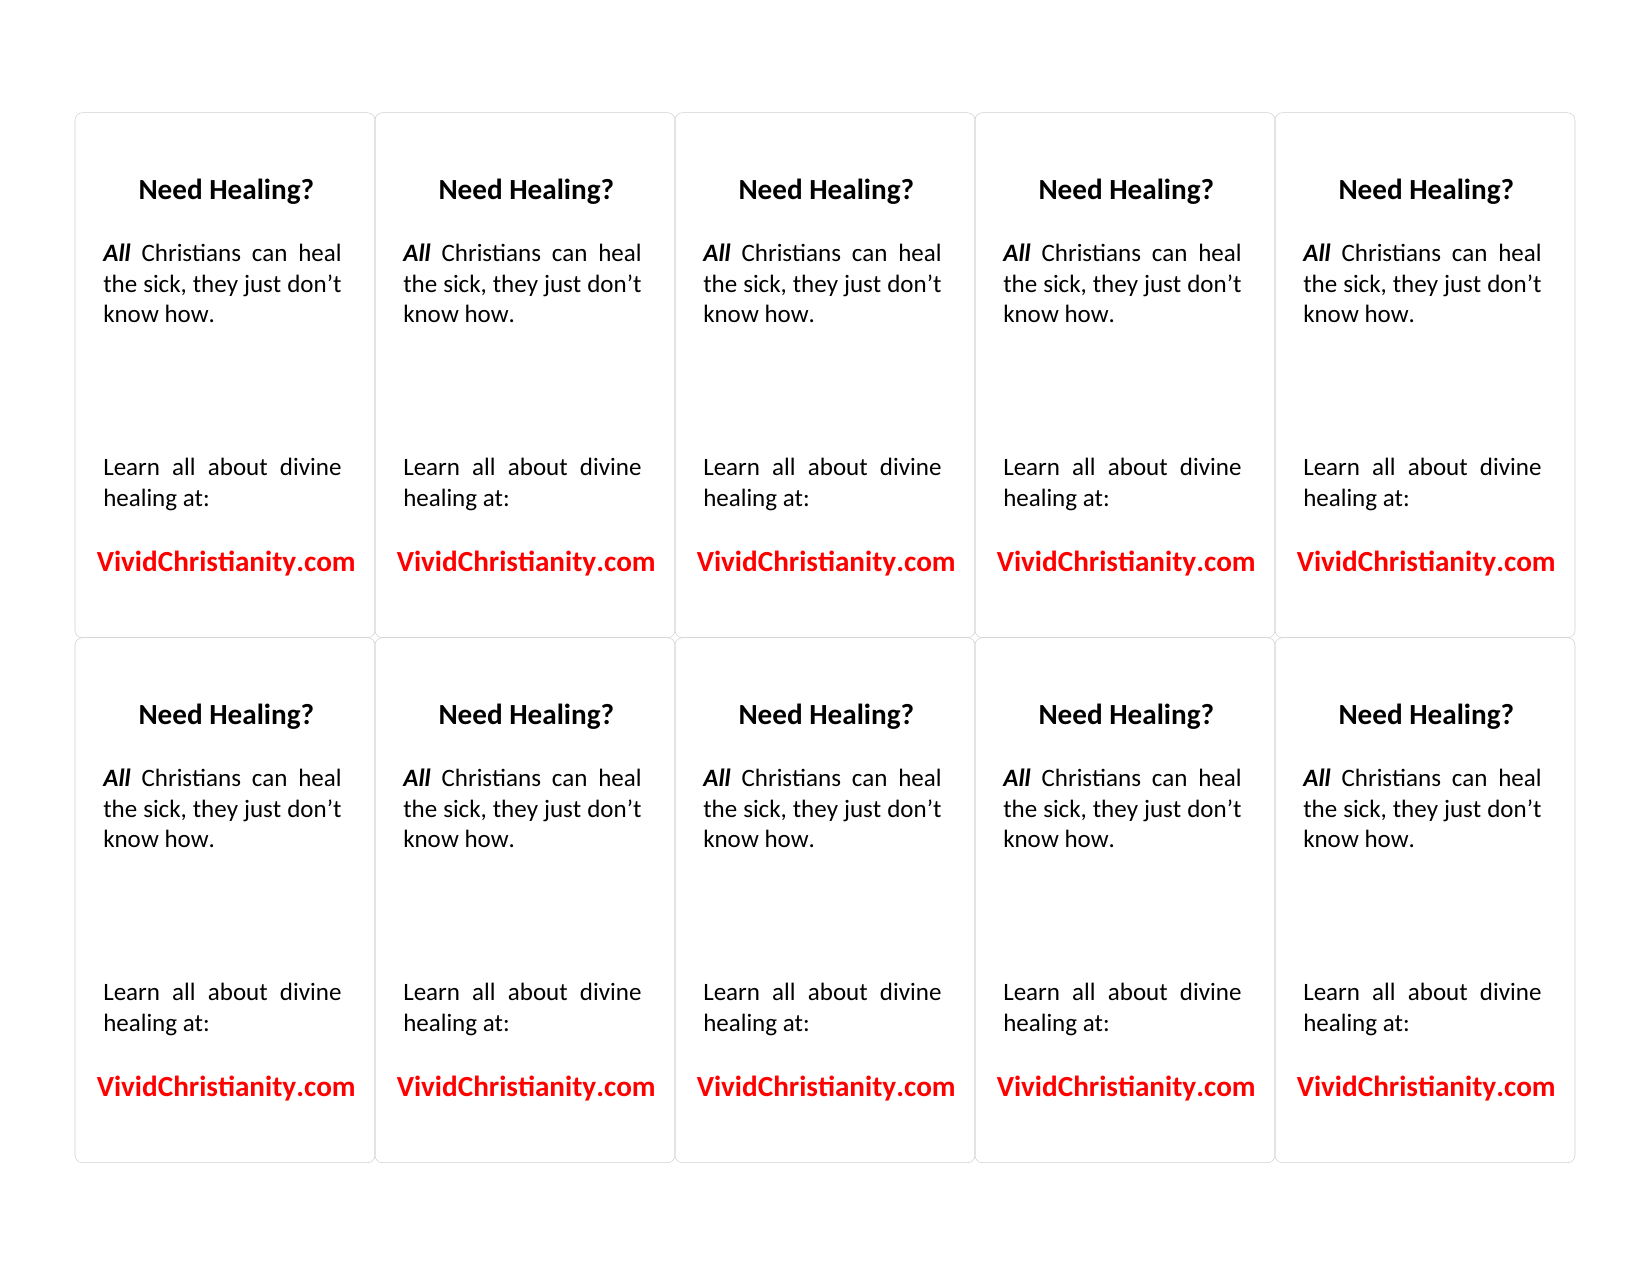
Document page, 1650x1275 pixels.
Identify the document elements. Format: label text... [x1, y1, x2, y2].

table_header Need Healing? All Christians can heal the sick, they just don’t know how. Learn all about divine healing at: VividChristianity.com [1276, 113, 1574, 637]
table_header Need Healing? All Christians can heal the sick, they just don’t know how. Learn all about divine healing at: VividChristianity.com [376, 113, 674, 637]
table_cell Need Healing? All Christians can heal the sick, they just don’t know how. Learn all about divine healing at: VividChristianity.com [76, 638, 374, 1162]
table_cell Need Healing? All Christians can heal the sick, they just don’t know how. Learn all about divine healing at: VividChristianity.com [976, 638, 1274, 1162]
table_header Need Healing? All Christians can heal the sick, they just don’t know how. Learn all about divine healing at: VividChristianity.com [76, 113, 374, 637]
table_cell Need Healing? All Christians can heal the sick, they just don’t know how. Learn all about divine healing at: VividChristianity.com [376, 638, 674, 1162]
table_header Need Healing? All Christians can heal the sick, they just don’t know how. Learn all about divine healing at: VividChristianity.com [976, 113, 1274, 637]
table_cell Need Healing? All Christians can heal the sick, they just don’t know how. Learn all about divine healing at: VividChristianity.com [676, 638, 974, 1162]
table_cell Need Healing? All Christians can heal the sick, they just don’t know how. Learn all about divine healing at: VividChristianity.com [1276, 638, 1574, 1162]
table_header Need Healing? All Christians can heal the sick, they just don’t know how. Learn all about divine healing at: VividChristianity.com [676, 113, 974, 637]
